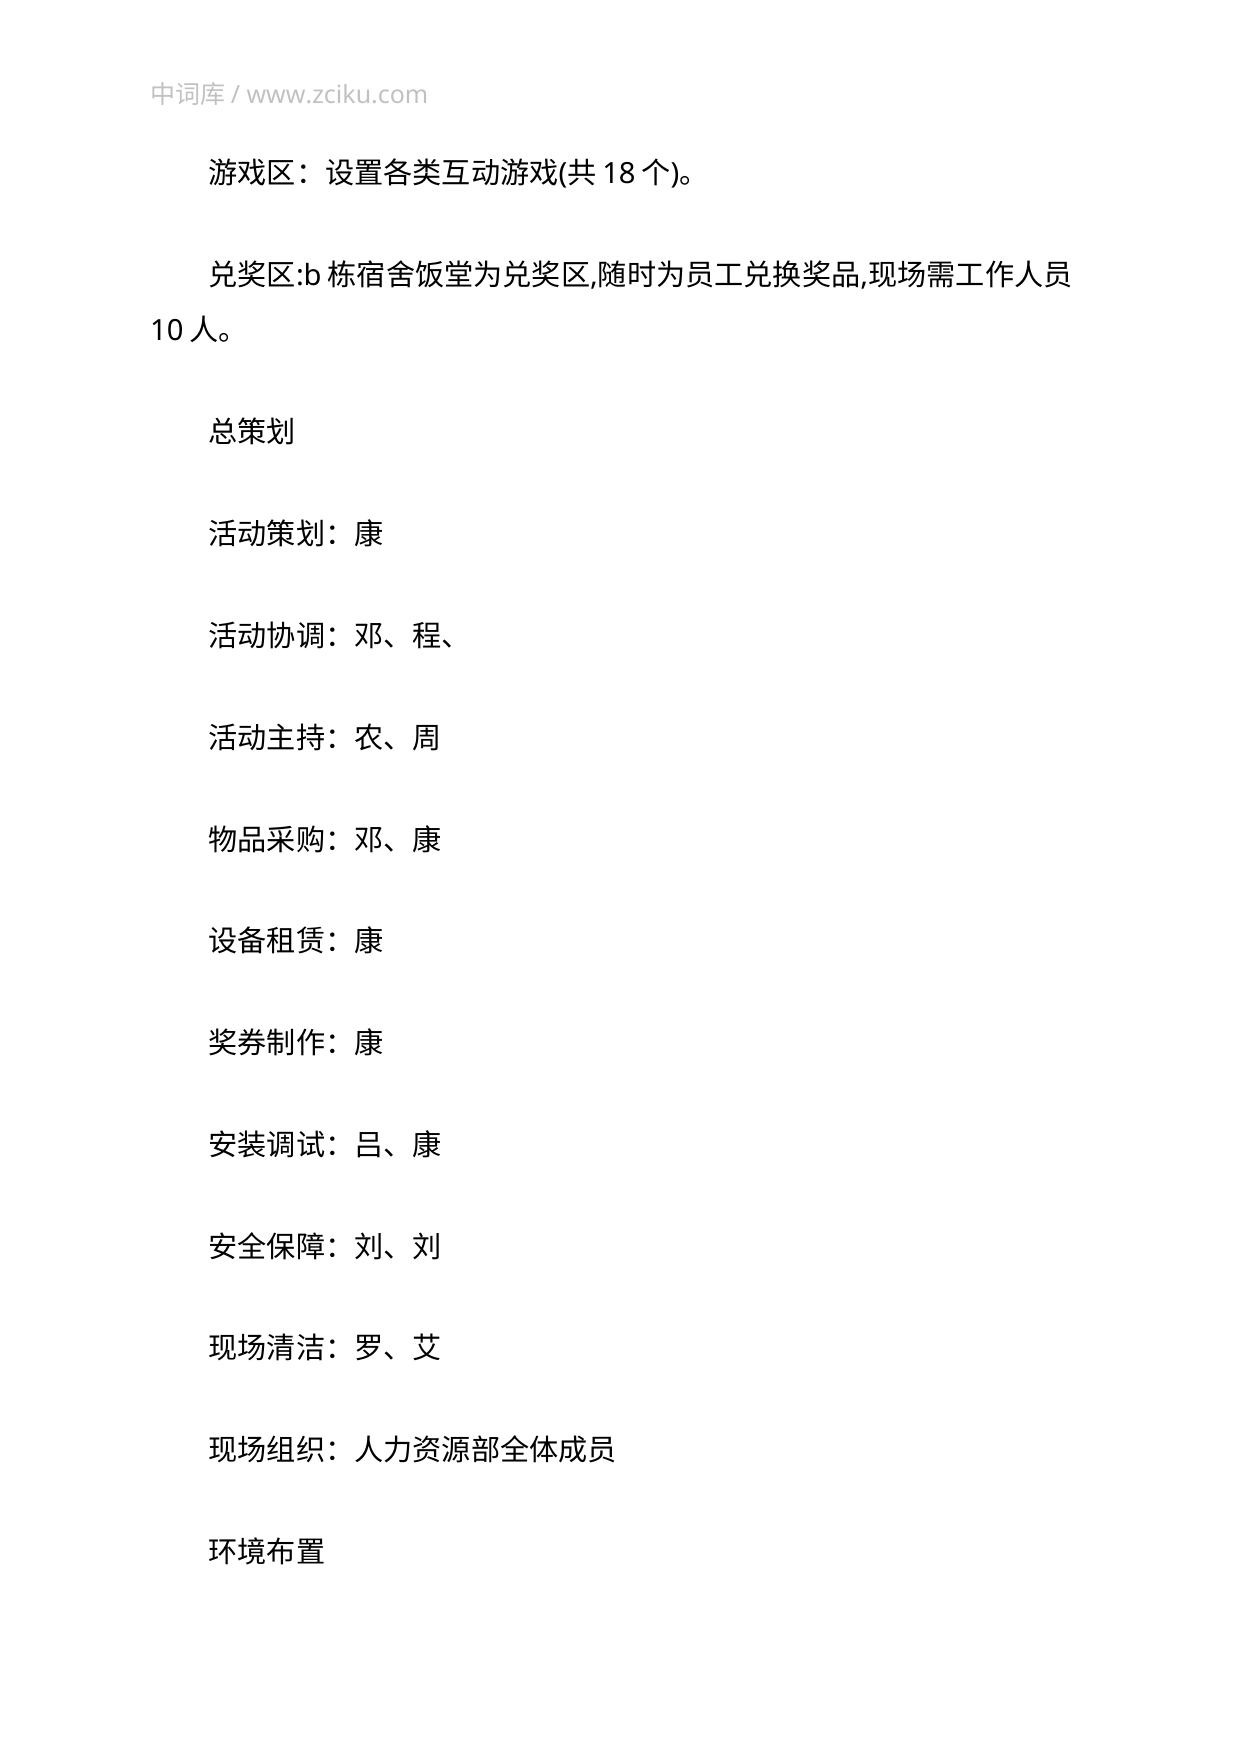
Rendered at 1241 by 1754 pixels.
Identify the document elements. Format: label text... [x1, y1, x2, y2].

text 活动协调：邓、程、 [150, 612, 1090, 655]
text 活动策划：康 [150, 511, 1090, 553]
text 现场清洁：罗、艾 [150, 1325, 1090, 1367]
text 活动主持：农、周 [150, 714, 1090, 757]
text 安全保障：刘、刘 [150, 1223, 1090, 1265]
text 物品采购：邓、康 [150, 816, 1090, 858]
text 环境布置 [150, 1528, 1090, 1571]
text 游戏区：设置各类互动游戏(共18个)。 [150, 150, 1090, 192]
text 总策划 [150, 409, 1090, 451]
text 设备租赁：康 [150, 918, 1090, 960]
text 现场组织：人力资源部全体成员 [150, 1427, 1090, 1469]
text 兑奖区:b栋宿舍饭堂为兑奖区,随时为员工兑换奖品,现场需工作人员10人。 [150, 252, 1090, 349]
text 安装调试：吕、康 [150, 1121, 1090, 1164]
text 奖券制作：康 [150, 1019, 1090, 1062]
